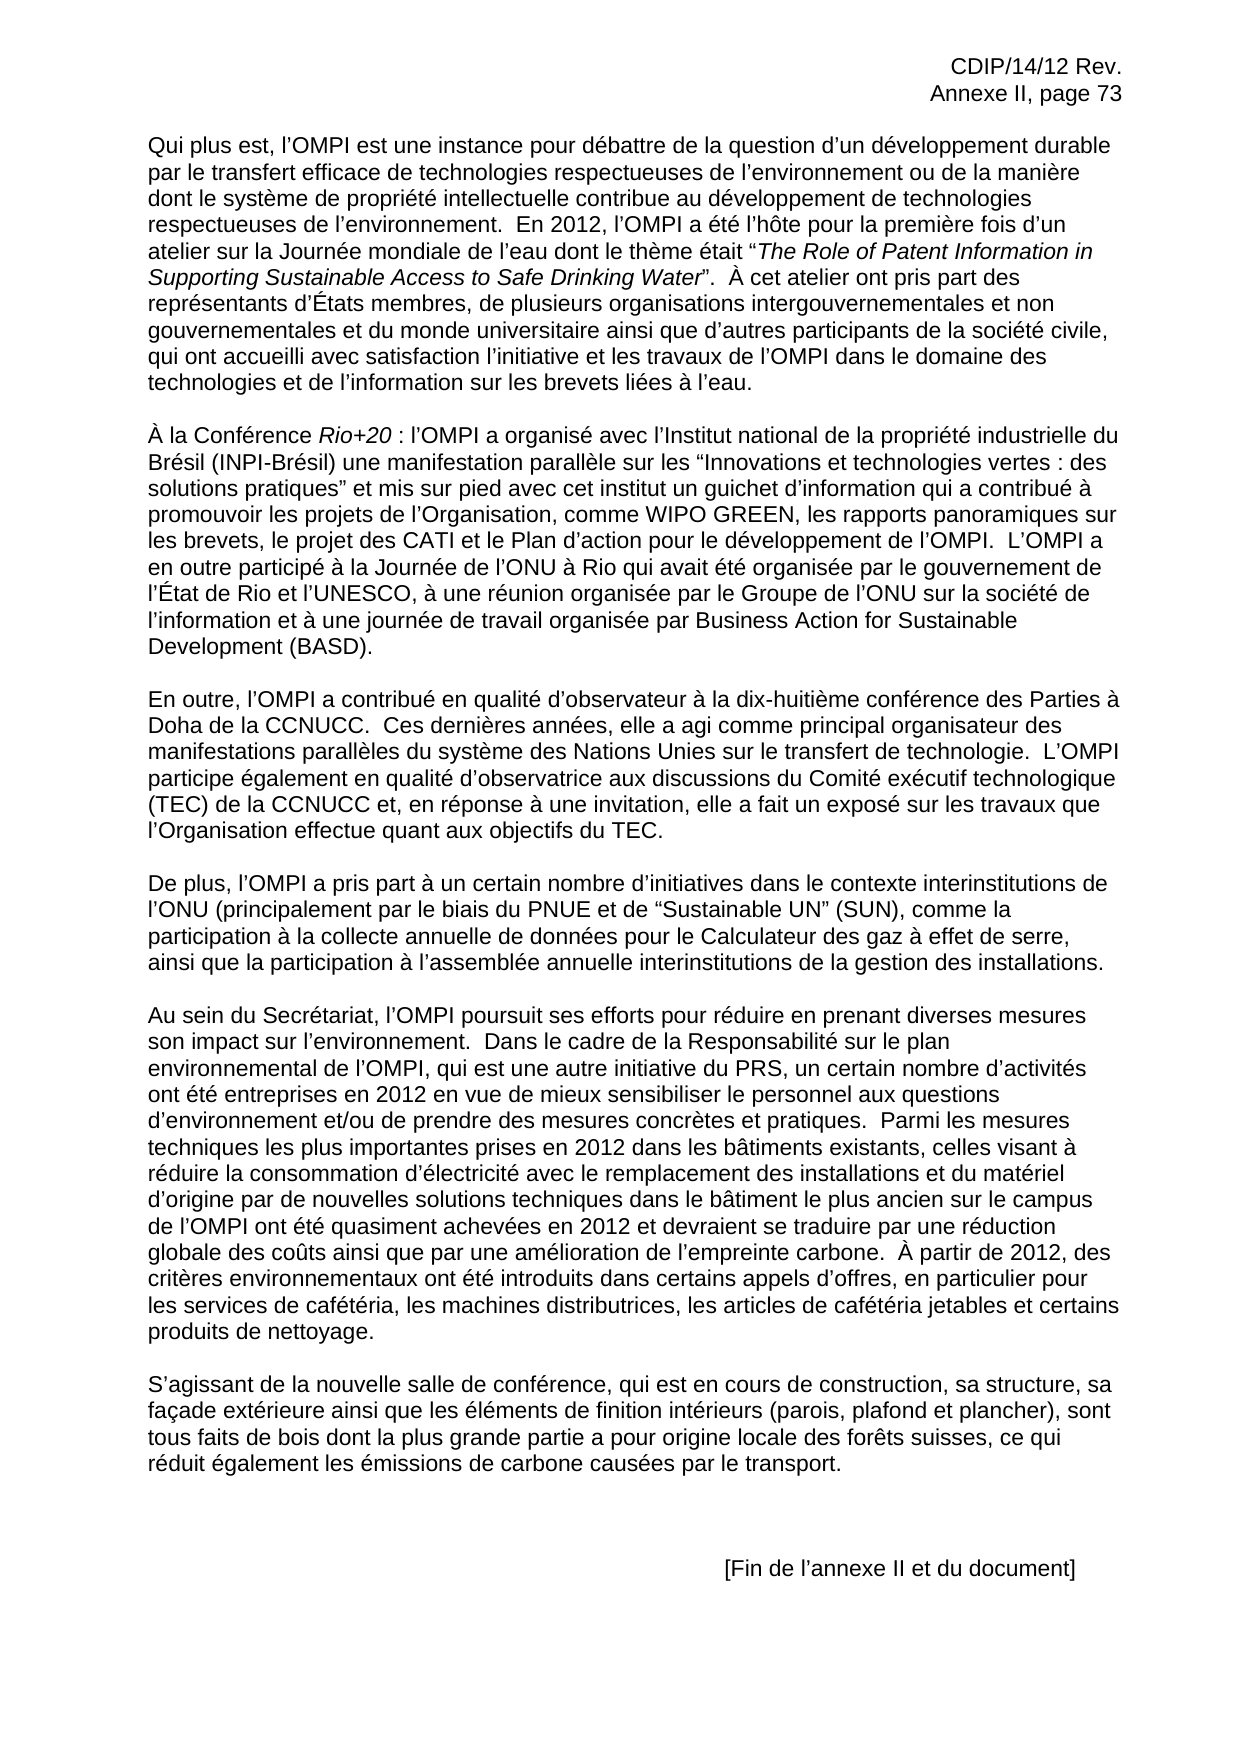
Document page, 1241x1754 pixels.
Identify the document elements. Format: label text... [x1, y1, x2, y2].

text À la Conférence Rio+20 : l’OMPI a organisé avec l’Institut national de la propriété industrielle du Brésil (INPI-Brésil) une manifestation parallèle sur les “Innovations et technologies vertes : des solutions pratiques” et mis sur pied avec cet institut un guichet d’information qui a contribué à promouvoir les projets de l’Organisation, comme WIPO GREEN, les rapports panoramiques sur les brevets, le projet des CATI et le Plan d’action pour le développement de l’OMPI. L’OMPI a en outre participé à la Journée de l’ONU à Rio qui avait été organisée par le gouvernement de l’État de Rio et l’UNESCO, à une réunion organisée par le Groupe de l’ONU sur la société de l’information et à une journée de travail organisée par Business Action for Sustainable Development (BASD). [148, 422, 1122, 659]
text Au sein du Secrétariat, l’OMPI poursuit ses efforts pour réduire en prenant diverses mesures son impact sur l’environnement. Dans le cadre de la Responsabilité sur le plan environnemental de l’OMPI, qui est une autre initiative du PRS, un certain nombre d’activités ont été entreprises en 2012 en vue de mieux sensibiliser le personnel aux questions d’environnement et/ou de prendre des mesures concrètes et pratiques. Parmi les mesures techniques les plus importantes prises en 2012 dans les bâtiments existants, celles visant à réduire la consommation d’électricité avec le remplacement des installations et du matériel d’origine par de nouvelles solutions techniques dans le bâtiment le plus ancien sur le campus de l’OMPI ont été quasiment achevées en 2012 et devraient se traduire par une réduction globale des coûts ainsi que par une amélioration de l’empreinte carbone. À partir de 2012, des critères environnementaux ont été introduits dans certains appels d’offres, en particulier pour les services de cafétéria, les machines distributrices, les articles de cafétéria jetables et certains produits de nettoyage. [148, 1002, 1122, 1344]
text S’agissant de la nouvelle salle de conférence, qui est en cours de construction, sa structure, sa façade extérieure ainsi que les éléments de finition intérieurs (parois, plafond et plancher), sont tous faits de bois dont la plus grande partie a pour origine locale des forêts suisses, ce qui réduit également les émissions de carbone causées par le transport. [148, 1371, 1122, 1476]
text De plus, l’OMPI a pris part à un certain nombre d’initiatives dans le contexte interinstitutions de l’ONU (principalement par le biais du PNUE et de “Sustainable UN” (SUN), comme la participation à la collecte annuelle de données pour le Calculateur des gaz à effet de serre, ainsi que la participation à l’assemblée annuelle interinstitutions de la gestion des installations. [148, 870, 1122, 976]
text Qui plus est, l’OMPI est une instance pour débattre de la question d’un développement durable par le transfert efficace de technologies respectueuses de l’environnement ou de la manière dont le système de propriété intellectuelle contribue au développement de technologies respectueuses de l’environnement. En 2012, l’OMPI a été l’hôte pour la première fois d’un atelier sur la Journée mondiale de l’eau dont le thème était “The Role of Patent Information in Supporting Sustainable Access to Safe Drinking Water”. À cet atelier ont pris part des représentants d’États membres, de plusieurs organisations intergouvernementales et non gouvernementales et du monde universitaire ainsi que d’autres participants de la société civile, qui ont accueilli avec satisfaction l’initiative et les travaux de l’OMPI dans le domaine des technologies et de l’information sur les brevets liées à l’eau. [148, 132, 1122, 396]
text [Fin de l’annexe II et du document] [724, 1555, 1122, 1582]
text En outre, l’OMPI a contribué en qualité d’observateur à la dix-huitième conférence des Parties à Doha de la CCNUCC. Ces dernières années, elle a agi comme principal organisateur des manifestations parallèles du système des Nations Unies sur le transfert de technologie. L’OMPI participe également en qualité d’observatrice aux discussions du Comité exécutif technologique (TEC) de la CCNUCC et, en réponse à une invitation, elle a fait un exposé sur les travaux que l’Organisation effectue quant aux objectifs du TEC. [148, 686, 1122, 844]
